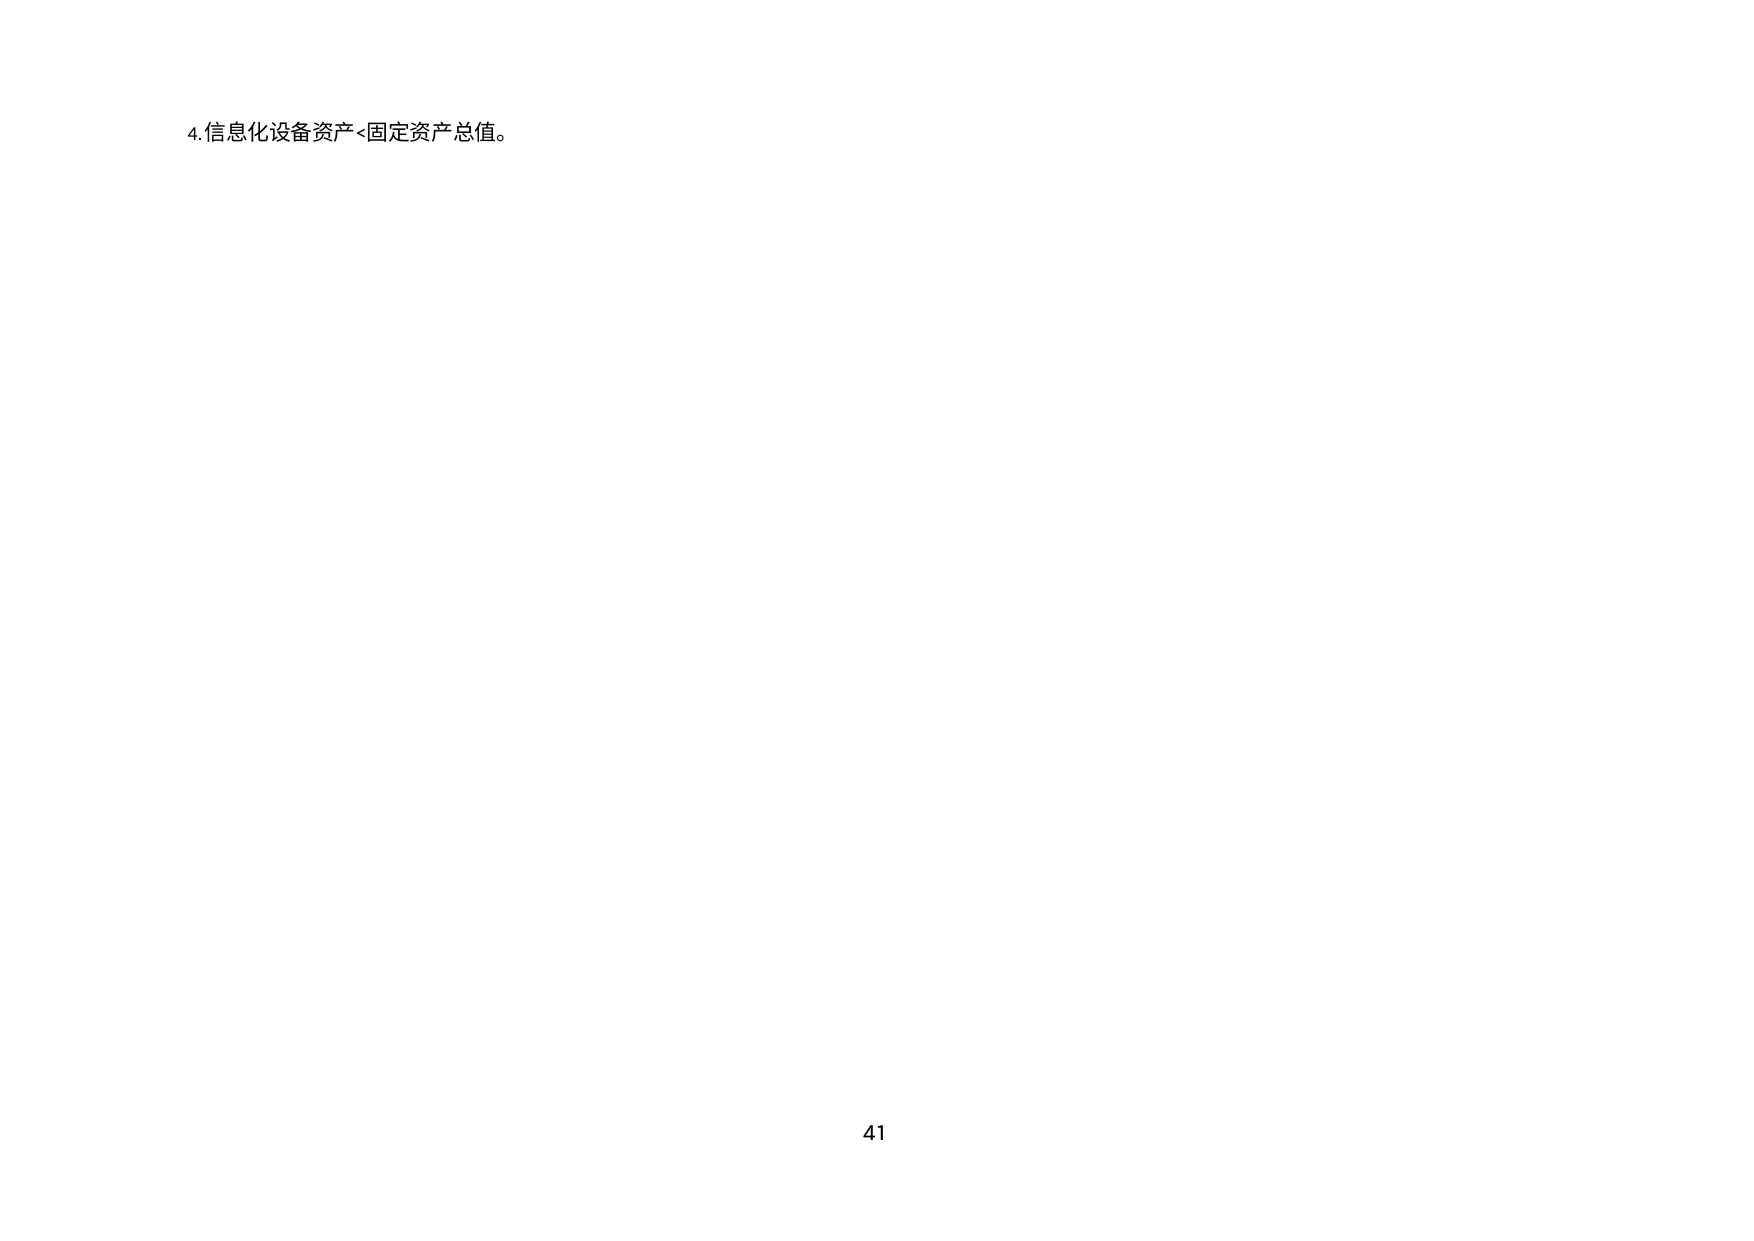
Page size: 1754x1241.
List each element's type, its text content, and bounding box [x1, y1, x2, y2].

list 信息化设备资产<固定资产总值。 [187, 114, 1721, 146]
